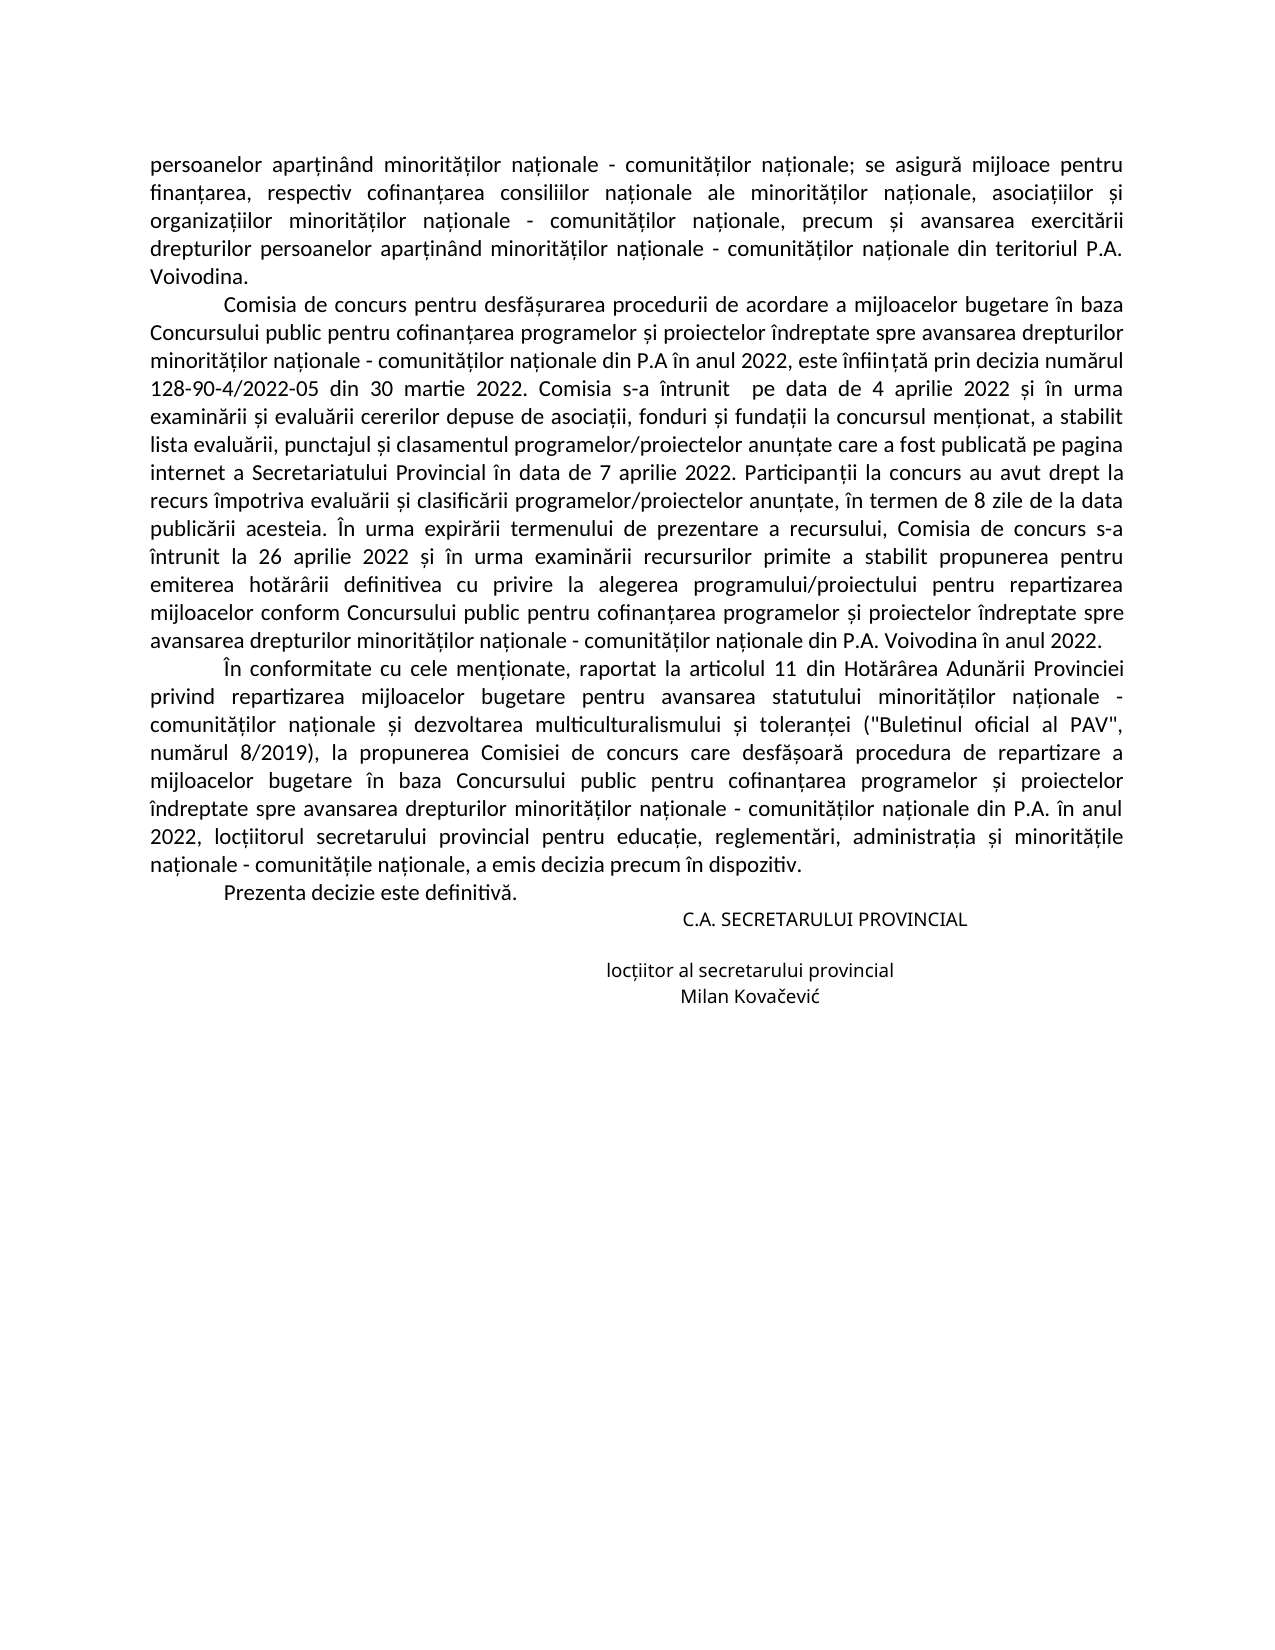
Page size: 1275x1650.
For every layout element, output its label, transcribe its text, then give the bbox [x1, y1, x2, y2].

text locţiitor al secretarului provincial [450, 958, 975, 983]
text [150, 150, 1125, 290]
text Comisia de concurs pentru desfășurarea procedurii de acordare a mijloacelor bugetare în baza Concursului public pentru cofinanțarea programelor și proiectelor îndreptate spre avansarea drepturilor minorităţilor naţionale - comunităţilor naţionale din P.A în anul 2022, este înființată prin decizia numărul 128-90-4/2022-05 din 30 martie 2022. Comisia s-a întrunit pe data de 4 aprilie 2022 şi în urma examinării şi evaluării cererilor depuse de asociaţii, fonduri şi fundaţii la concursul menţionat, a stabilit lista evaluării, punctajul şi clasamentul programelor/proiectelor anunţate care a fost publicată pe pagina internet a Secretariatului Provincial în data de 7 aprilie 2022. Participanții la concurs au avut drept la recurs împotriva evaluării și clasificării programelor/proiectelor anunţate, în termen de 8 zile de la data publicării acesteia. În urma expirării termenului de prezentare a recursului, Comisia de concurs s-a întrunit la 26 aprilie 2022 şi în urma examinării recursurilor primite a stabilit propunerea pentru emiterea hotărârii definitivea cu privire la alegerea programului/proiectului pentru repartizarea mijloacelor conform Concursului public pentru cofinanțarea programelor și proiectelor îndreptate spre avansarea drepturilor minorităţilor naţionale - comunităţilor naţionale din P.A. Voivodina în anul 2022. [150, 290, 1125, 654]
text Prezenta decizie este definitivă. [150, 878, 1125, 907]
text În conformitate cu cele menționate, raportat la articolul 11 din Hotărârea Adunării Provinciei privind repartizarea mijloacelor bugetare pentru avansarea statutului minorităţilor naţionale - comunităţilor naţionale şi dezvoltarea multiculturalismului şi toleranţei ("Buletinul oficial al PAV", numărul 8/2019), la propunerea Comisiei de concurs care desfăşoară procedura de repartizare a mijloacelor bugetare în baza Concursului public pentru cofinanţarea programelor şi proiectelor îndreptate spre avansarea drepturilor minorităţilor naţionale - comunităţilor naţionale din P.A. în anul 2022, locţiitorul secretarului provincial pentru educaţie, reglementări, administraţia şi minorităţile naţionale - comunităţile naţionale, a emis decizia precum în dispozitiv. [150, 654, 1125, 878]
text Milan Kovačević [450, 983, 975, 1009]
text C.A. SECRETARULUI PROVINCIAL [450, 907, 1125, 932]
